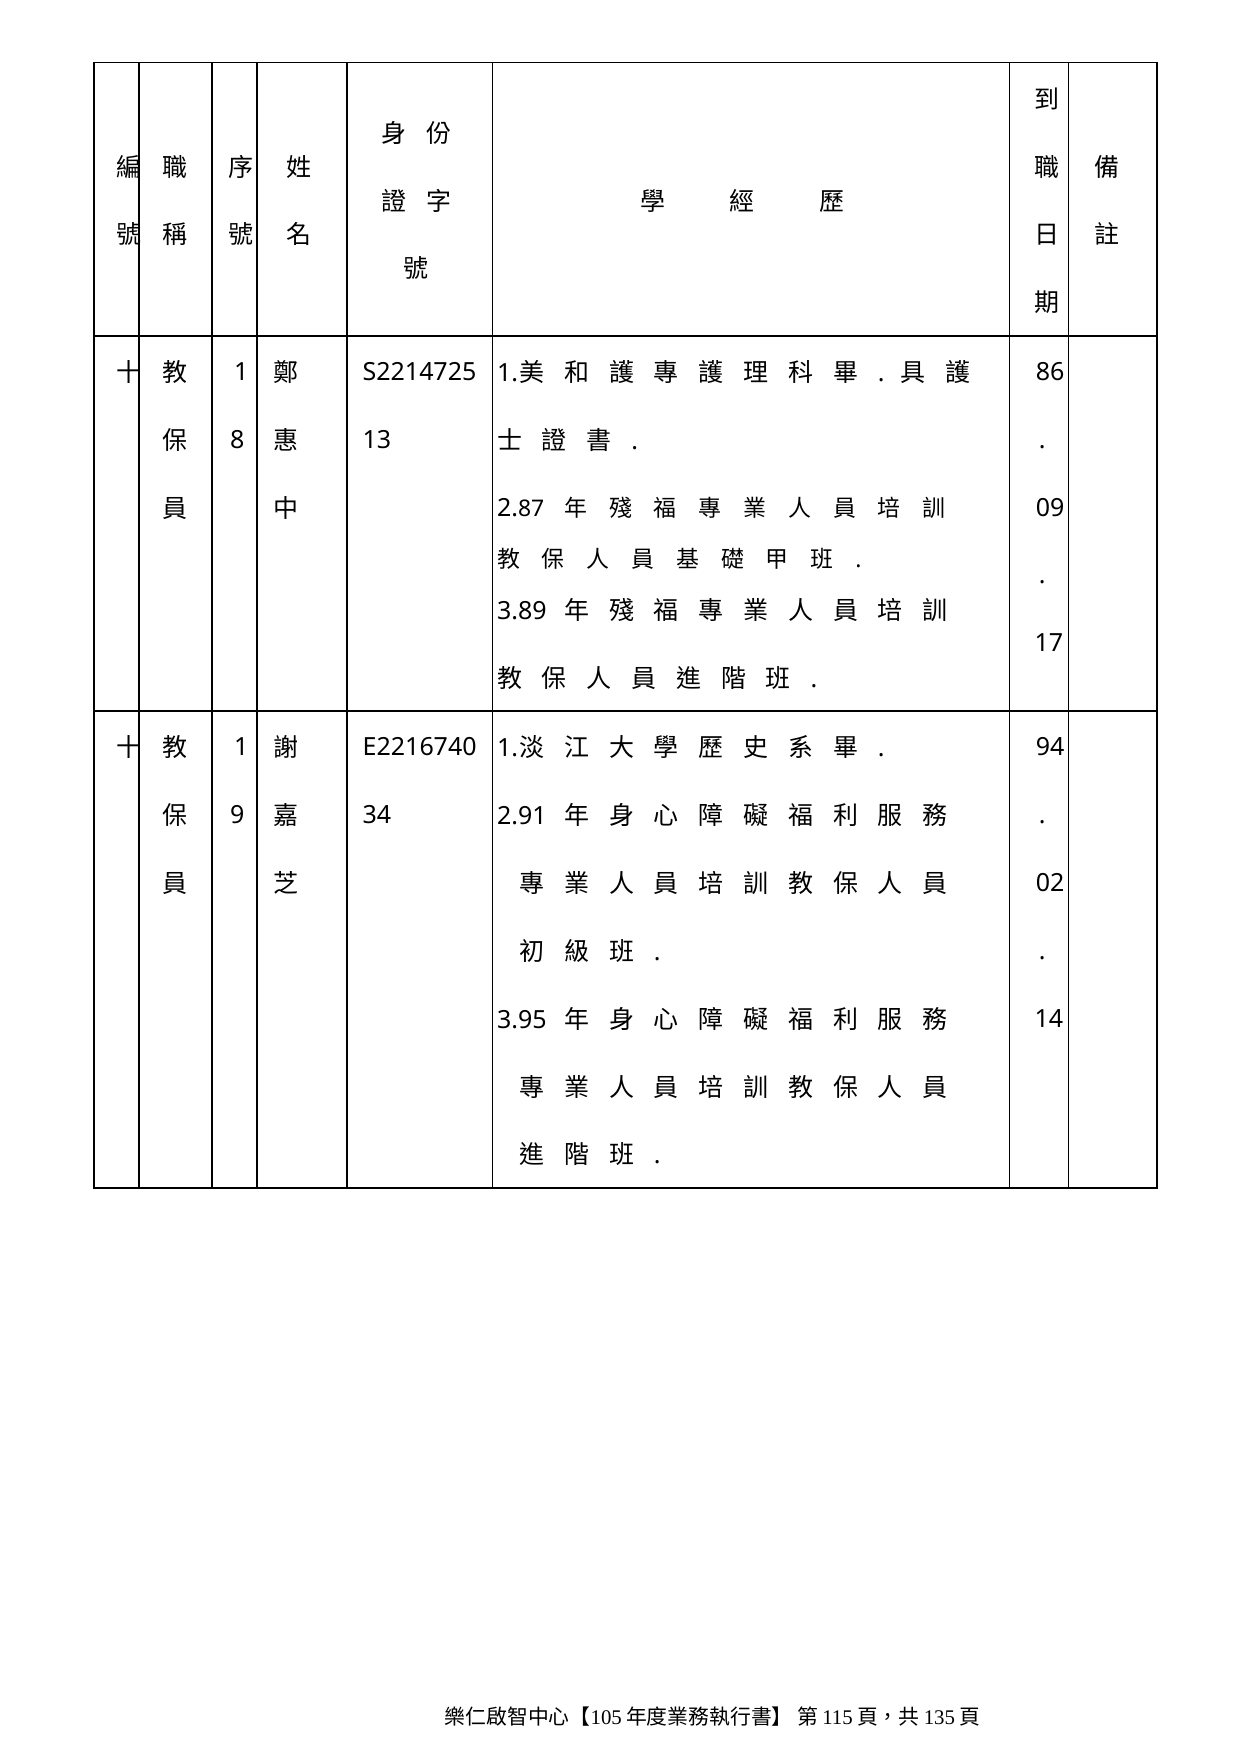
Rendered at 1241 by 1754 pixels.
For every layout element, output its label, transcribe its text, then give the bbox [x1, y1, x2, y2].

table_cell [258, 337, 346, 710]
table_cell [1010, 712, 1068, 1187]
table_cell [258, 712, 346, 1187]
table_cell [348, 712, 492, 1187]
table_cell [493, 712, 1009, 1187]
table_header 姓名 [258, 63, 346, 335]
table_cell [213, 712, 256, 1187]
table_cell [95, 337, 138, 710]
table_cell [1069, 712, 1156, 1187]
table_header 到職 日期 [1010, 63, 1068, 335]
table_header 序 號 [213, 63, 256, 335]
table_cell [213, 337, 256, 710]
table_header 編 號 [95, 63, 138, 335]
table_header 學 經 歷 [493, 63, 1009, 335]
table_header 身份證字號 [348, 63, 492, 335]
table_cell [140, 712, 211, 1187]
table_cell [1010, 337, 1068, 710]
table_header 職稱 [140, 63, 211, 335]
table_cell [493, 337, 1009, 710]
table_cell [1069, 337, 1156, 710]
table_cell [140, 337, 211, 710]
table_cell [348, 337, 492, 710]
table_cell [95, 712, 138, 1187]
table_header 備 註 [1069, 63, 1156, 335]
